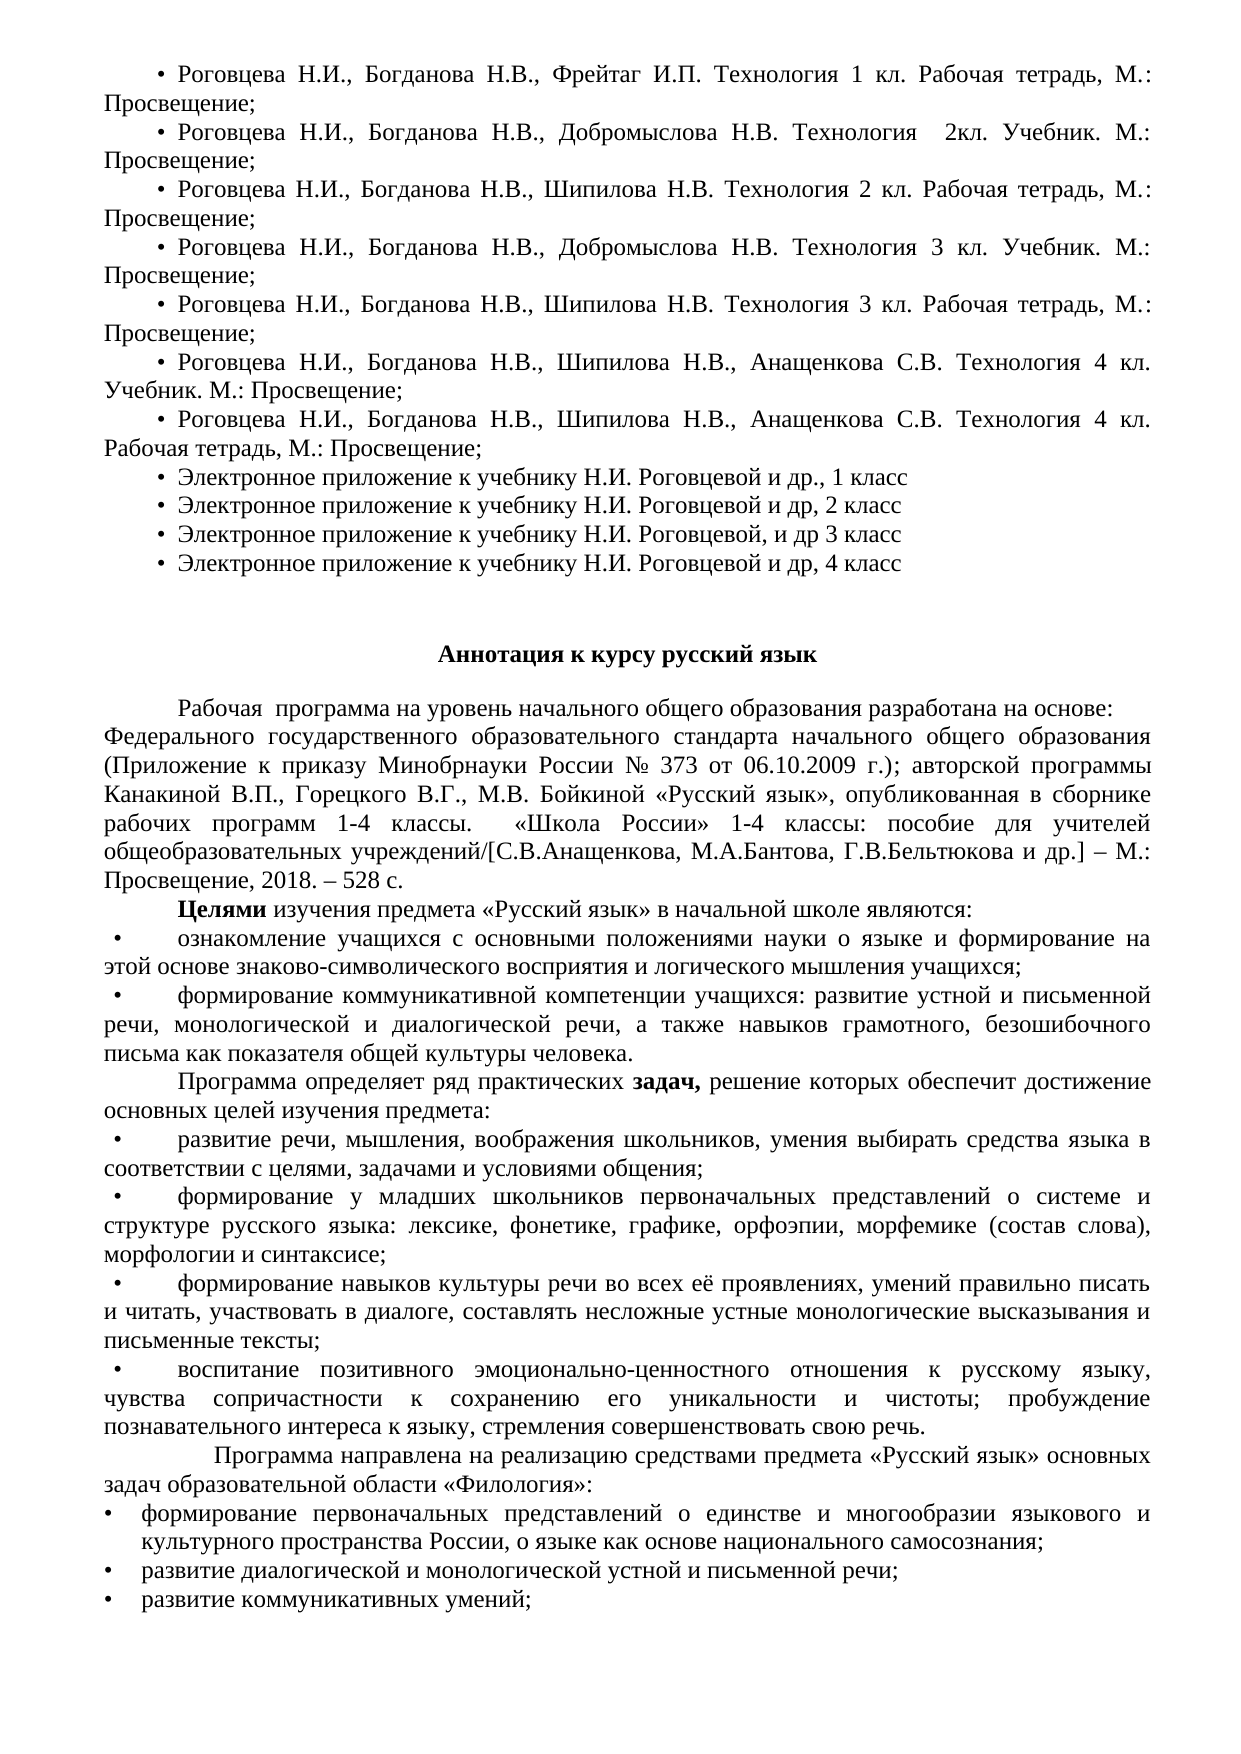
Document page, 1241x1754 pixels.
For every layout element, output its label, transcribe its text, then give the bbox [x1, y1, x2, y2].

list Электронное приложение к учебнику Н.И. Роговцевой, и др 3 класс [103, 519, 1152, 548]
list Роговцева Н.И., Богданова Н.В., Добромыслова Н.В. Технология 3 кл. Учебник. М.: Просвещение; [103, 232, 1152, 289]
list развитие коммуникативных умений; [103, 1584, 1152, 1613]
list Электронное приложение к учебнику Н.И. Роговцевой и др, 2 класс [103, 490, 1152, 519]
list Роговцева Н.И., Богданова Н.В., Шипилова Н.В. Технология 3 кл. Рабочая тетрадь, М.: Просвещение; [103, 289, 1152, 347]
text Рабочая программа на уровень начального общего образования разработана на основе: [103, 693, 1152, 721]
list формирование у младших школьников первоначальных представлений о системе и структуре русского языка: лексике, фонетике, графике, орфоэпии, морфемике (состав слова), морфологии и синтаксисе; [103, 1181, 1152, 1268]
list развитие диалогической и монологической устной и письменной речи; [103, 1555, 1152, 1584]
list ознакомление учащихся с основными положениями науки о языке и формирование на этой основе знаково-символического восприятия и логического мышления учащихся; [103, 923, 1152, 980]
list Роговцева Н.И., Богданова Н.В., Шипилова Н.В., Анащенкова С.В. Технология 4 кл. Учебник. М.: Просвещение; [103, 347, 1152, 404]
list формирование первоначальных представлений о единстве и многообразии языкового и культурного пространства России, о языке как основе национального самосознания; [103, 1498, 1152, 1555]
list формирование навыков культуры речи во всех её проявлениях, умений правильно писать и читать, участвовать в диалоге, составлять несложные устные монологические высказывания и письменные тексты; [103, 1268, 1152, 1354]
list Роговцева Н.И., Богданова Н.В., Фрейтаг И.П. Технология 1 кл. Рабочая тетрадь, М.: Просвещение; [103, 59, 1152, 117]
list Электронное приложение к учебнику Н.И. Роговцевой и др, 4 класс [103, 548, 1152, 577]
text Федерального государственного образовательного стандарта начального общего образования (Приложение к приказу Минобрнауки России № 373 от 06.10.2009 г.); авторской программы Канакиной В.П., Горецкого В.Г., М.В. Бойкиной «Русский язык», опубликованная в сборнике рабочих программ 1-4 классы. «Школа России» 1-4 классы: пособие для учителей общеобразовательных учреждений/[С.В.Анащенкова, М.А.Бантова, Г.В.Бельтюкова и др.] – М.: Просвещение, 2018. – 528 с. [103, 721, 1152, 894]
list развитие речи, мышления, воображения школьников, умения выбирать средства языка в соответствии с целями, задачами и условиями общения; [103, 1124, 1152, 1181]
list воспитание позитивного эмоционально-ценностного отношения к русскому языку, чувства сопричастности к сохранению его уникальности и чистоты; пробуждение познавательного интереса к языку, стремления совершенствовать свою речь. [103, 1354, 1152, 1440]
text Программа направлена на реализацию средствами предмета «Русский язык» основных задач образовательной области «Филология»: [103, 1440, 1152, 1498]
list Роговцева Н.И., Богданова Н.В., Добромыслова Н.В. Технология 2кл. Учебник. М.: Просвещение; [103, 117, 1152, 174]
text Целями изучения предмета «Русский язык» в начальной школе являются: [103, 894, 1152, 923]
list Роговцева Н.И., Богданова Н.В., Шипилова Н.В. Технология 2 кл. Рабочая тетрадь, М.: Просвещение; [103, 174, 1152, 232]
list Роговцева Н.И., Богданова Н.В., Шипилова Н.В., Анащенкова С.В. Технология 4 кл. Рабочая тетрадь, М.: Просвещение; [103, 404, 1152, 462]
list формирование коммуникативной компетенции учащихся: развитие устной и письменной речи, монологической и диалогической речи, а также навыков грамотного, безошибочного письма как показателя общей культуры человека. [103, 980, 1152, 1066]
text Программа определяет ряд практических задач, решение которых обеспечит достижение основных целей изучения предмета: [103, 1066, 1152, 1124]
text Аннотация к курсу русский язык [103, 639, 1152, 668]
list Электронное приложение к учебнику Н.И. Роговцевой и др., 1 класс [103, 462, 1152, 490]
